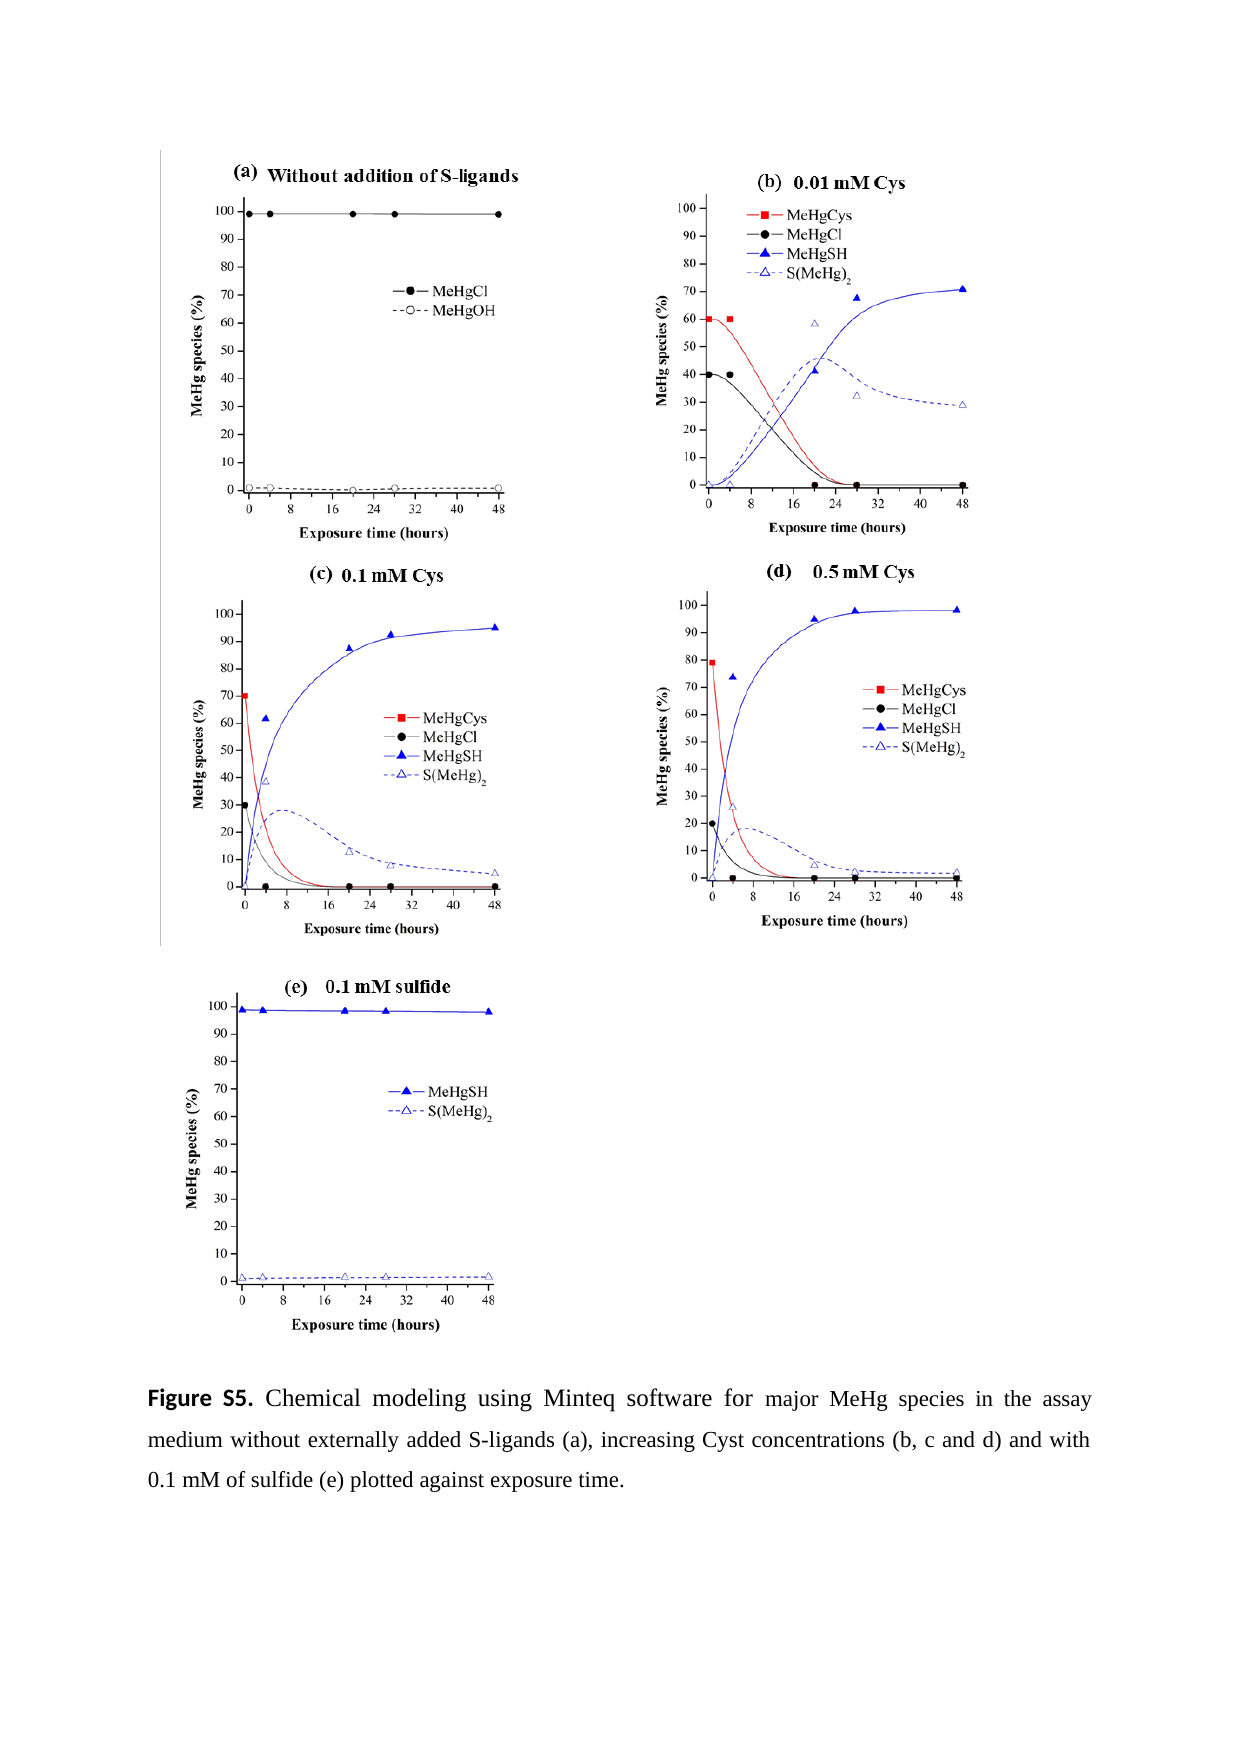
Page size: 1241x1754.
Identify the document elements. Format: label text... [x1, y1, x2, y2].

picture [154, 147, 1086, 1352]
text Figure S5. Chemical modeling using Minteq software for major MeHg species in the assay medium without externally added S-ligands (a), increasing Cyst concentrations (b, c and d) and with 0.1 mM of sulfide (e) plotted against exposure time. [148, 1382, 1093, 1492]
